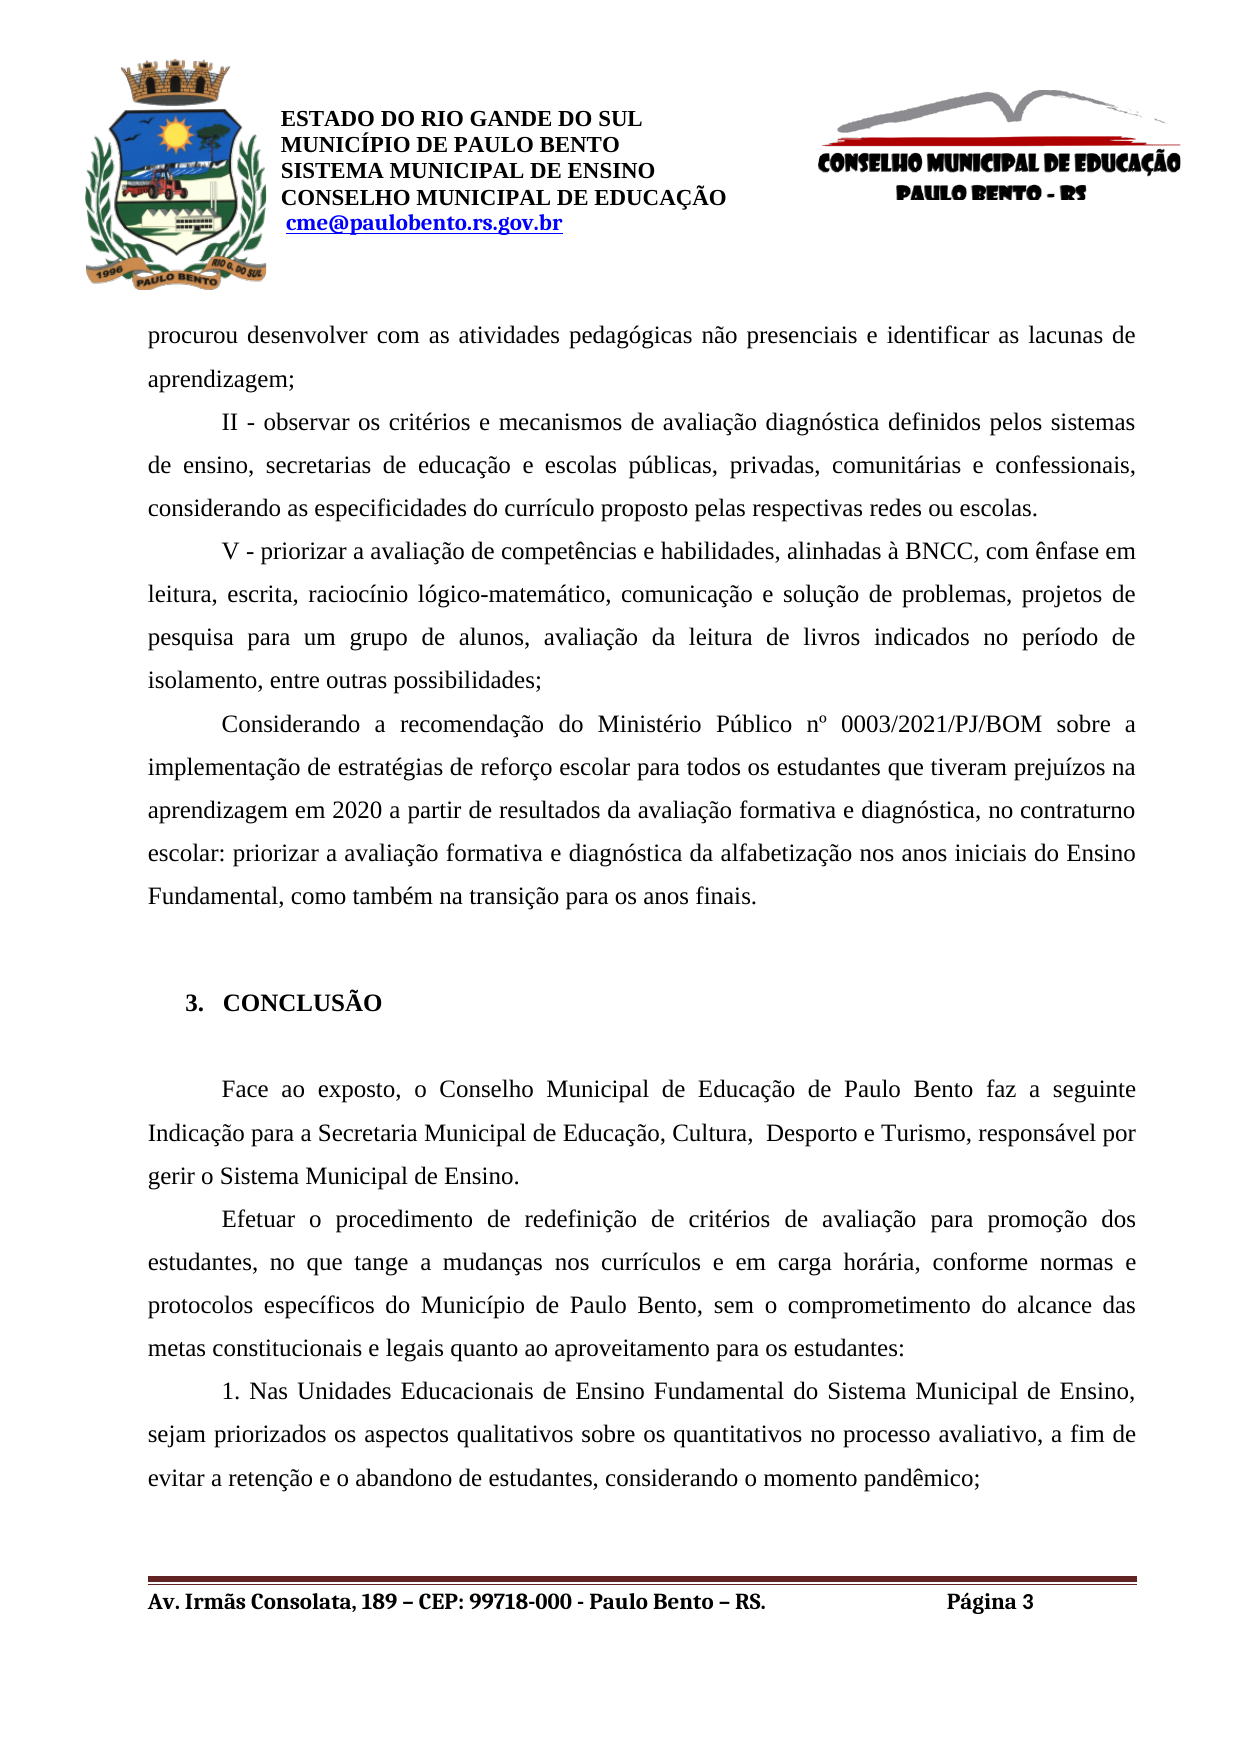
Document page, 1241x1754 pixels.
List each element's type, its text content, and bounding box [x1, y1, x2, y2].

text 1. Nas Unidades Educacionais de Ensino Fundamental do Sistema Municipal de Ensino, sejam priorizados os aspectos qualitativos sobre os quantitativos no processo avaliativo, a fim de evitar a retenção e o abandono de estudantes, considerando o momento pandêmico; [148, 1376, 1137, 1491]
text Face ao exposto, o Conselho Municipal de Educação de Paulo Bento faz a seguinte Indicação para a Secretaria Municipal de Educação, Cultura, Desporto e Turismo, responsável por gerir o Sistema Municipal de Ensino. [148, 1074, 1137, 1189]
picture [85, 58, 266, 287]
text V - priorizar a avaliação de competências e habilidades, alinhadas à BNCC, com ênfase em leitura, escrita, raciocínio lógico-matemático, comunicação e solução de problemas, projetos de pesquisa para um grupo de alunos, avaliação da leitura de livros indicados no período de isolamento, entre outras possibilidades; [148, 536, 1137, 694]
text Efetuar o procedimento de redefinição de critérios de avaliação para promoção dos estudantes, no que tange a mudanças nos currículos e em carga horária, conforme normas e protocolos específicos do Município de Paulo Bento, sem o comprometimento do alcance das metas constitucionais e legais quanto ao aproveitamento para os estudantes: [148, 1204, 1137, 1362]
picture [817, 90, 1181, 200]
list CONCLUSÃO [185, 988, 1137, 1017]
text II - observar os critérios e mecanismos de avaliação diagnóstica definidos pelos sistemas de ensino, secretarias de educação e escolas públicas, privadas, comunitárias e confessionais, considerando as especificidades do currículo proposto pelas respectivas redes ou escolas. [148, 407, 1137, 522]
text Considerando a recomendação do Ministério Público nº 0003/2021/PJ/BOM sobre a implementação de estratégias de reforço escolar para todos os estudantes que tiveram prejuízos na aprendizagem em 2020 a partir de resultados da avaliação formativa e diagnóstica, no contraturno escolar: priorizar a avaliação formativa e diagnóstica da alfabetização nos anos iniciais do Ensino Fundamental, como também na transição para os anos finais. [148, 709, 1137, 910]
